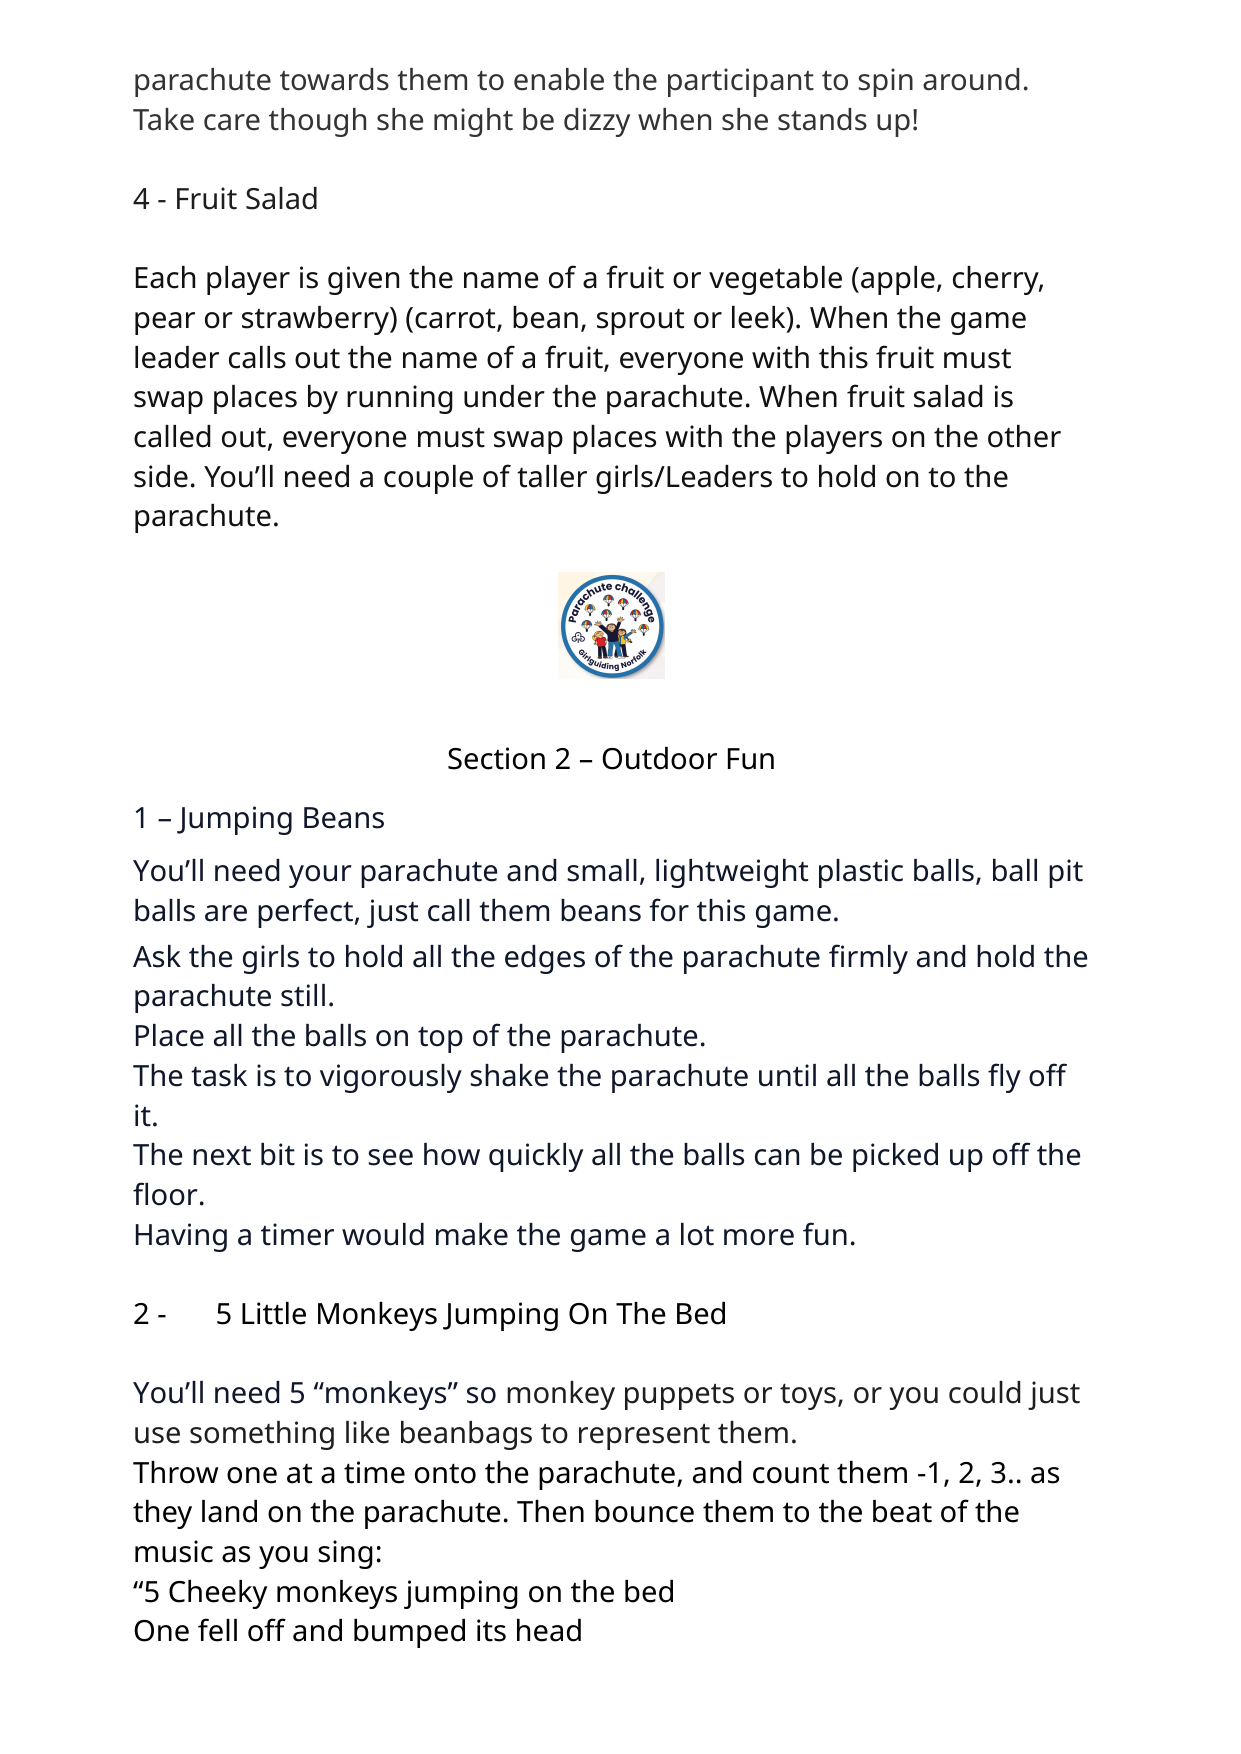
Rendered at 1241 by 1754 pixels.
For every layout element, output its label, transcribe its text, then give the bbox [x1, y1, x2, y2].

text 1 – Jumping Beans [133, 798, 1090, 837]
text The next bit is to see how quickly all the balls can be picked up off the floor. [133, 1134, 1090, 1214]
text Each player is given the name of a fruit or vegetable (apple, cherry, pear or strawberry) (carrot, bean, sprout or leek). When the game leader calls out the name of a fruit, everyone with this fruit must swap places by running under the parachute. When fruit salad is called out, everyone must swap places with the players on the other side. You’ll need a couple of taller girls/Leaders to hold on to the parachute. [133, 257, 1090, 535]
text You’ll need 5 “monkeys” so monkey puppets or toys, or you could just use something like beanbags to represent them. [133, 1373, 1090, 1452]
picture [558, 572, 665, 679]
text Throw one at a time onto the parachute, and count them -1, 2, 3.. as they land on the parachute. Then bounce them to the beat of the music as you sing: [133, 1452, 1090, 1571]
text Section 2 – Outdoor Fun [133, 738, 1090, 778]
text You’ll need your parachute and small, lightweight plastic balls, ball pit balls are perfect, just call them beans for this game. [133, 850, 1090, 930]
text 2 - 5 Little Monkeys Jumping On The Bed [133, 1293, 1090, 1333]
text The task is to vigorously shake the parachute until all the balls fly off it. [133, 1055, 1090, 1134]
text “5 Cheeky monkeys jumping on the bed [133, 1571, 1090, 1611]
text Having a timer would make the game a lot more fun. [133, 1214, 1090, 1253]
text Place all the balls on top of the parachute. [133, 1015, 1090, 1055]
text One fell off and bumped its head [133, 1611, 1090, 1650]
text 4 - Fruit Salad [133, 178, 1090, 218]
text Ask the girls to hold all the edges of the parachute firmly and hold the parachute still. [133, 936, 1090, 1015]
